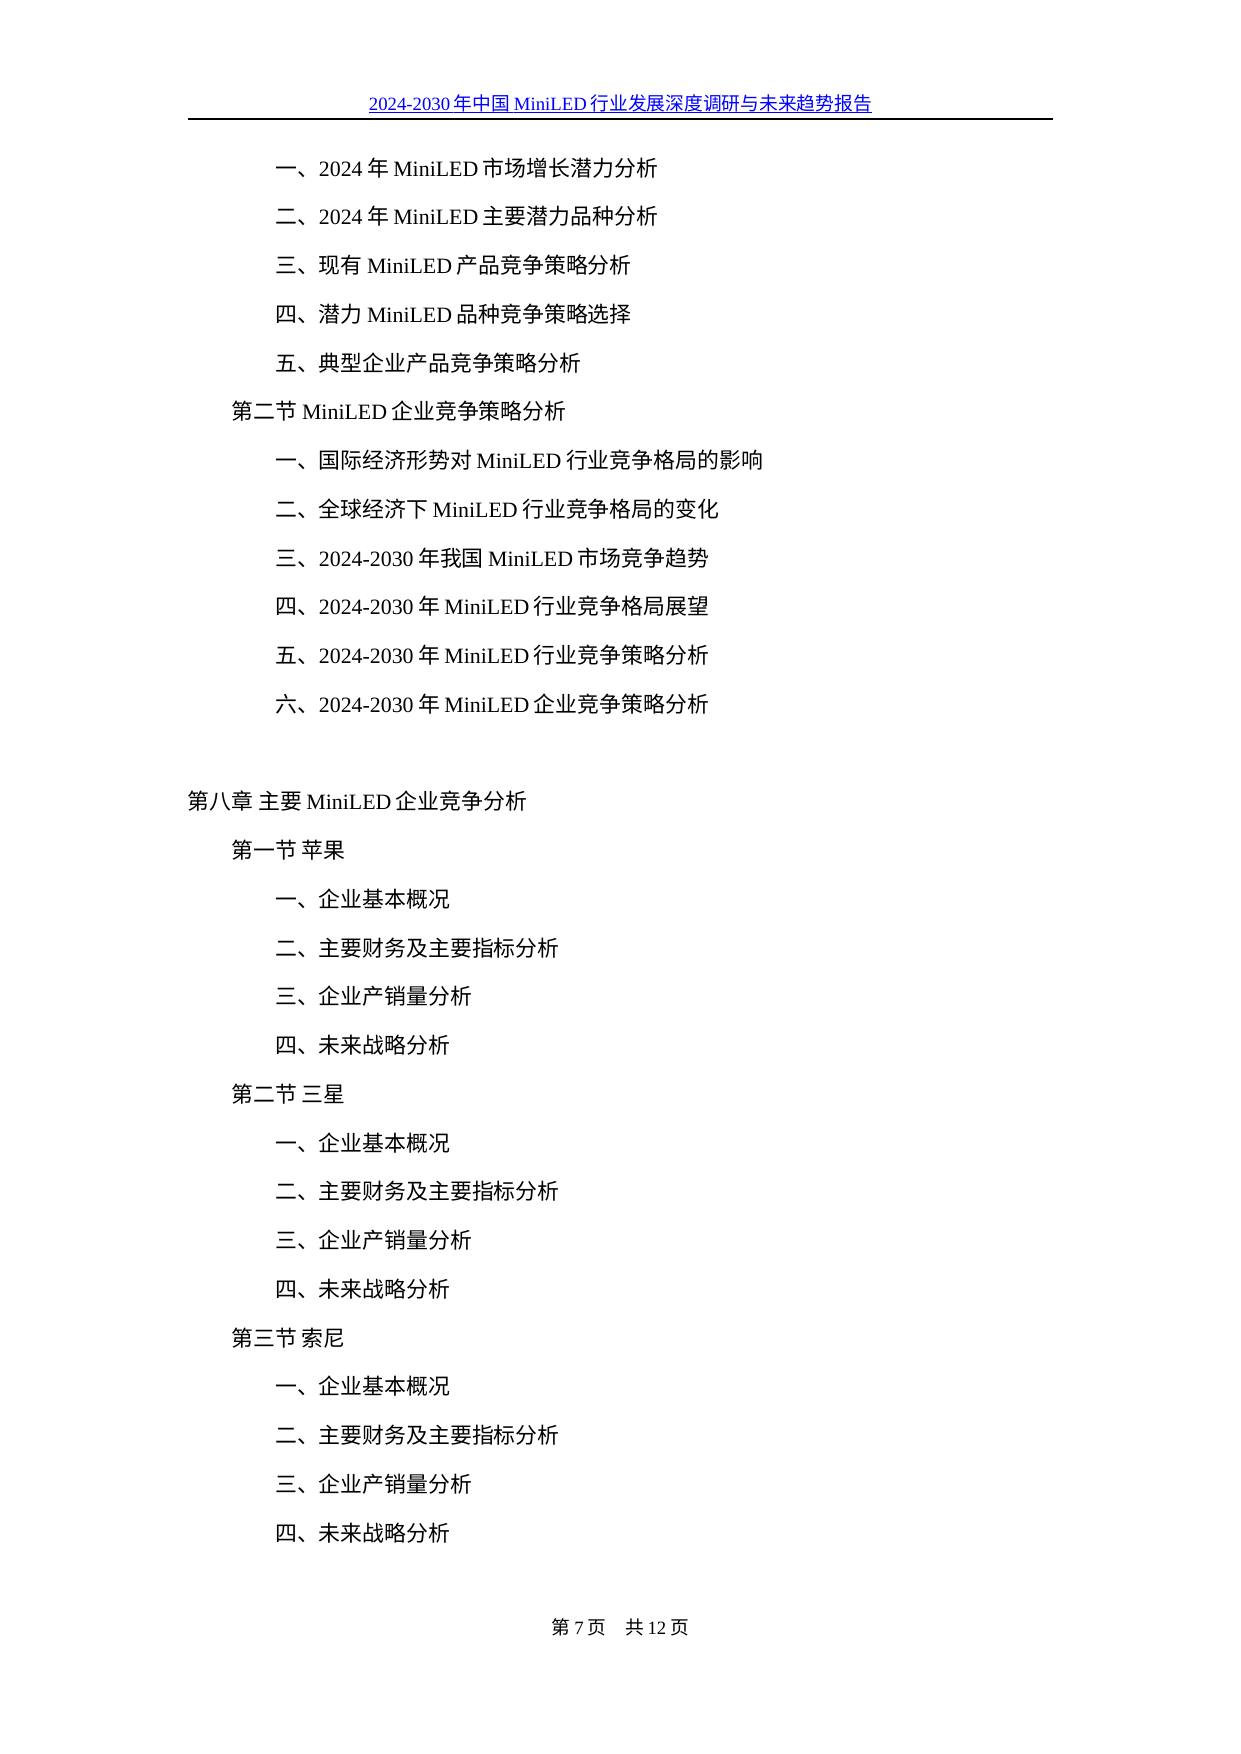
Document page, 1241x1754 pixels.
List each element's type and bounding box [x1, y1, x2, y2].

text [187, 150, 1053, 1548]
